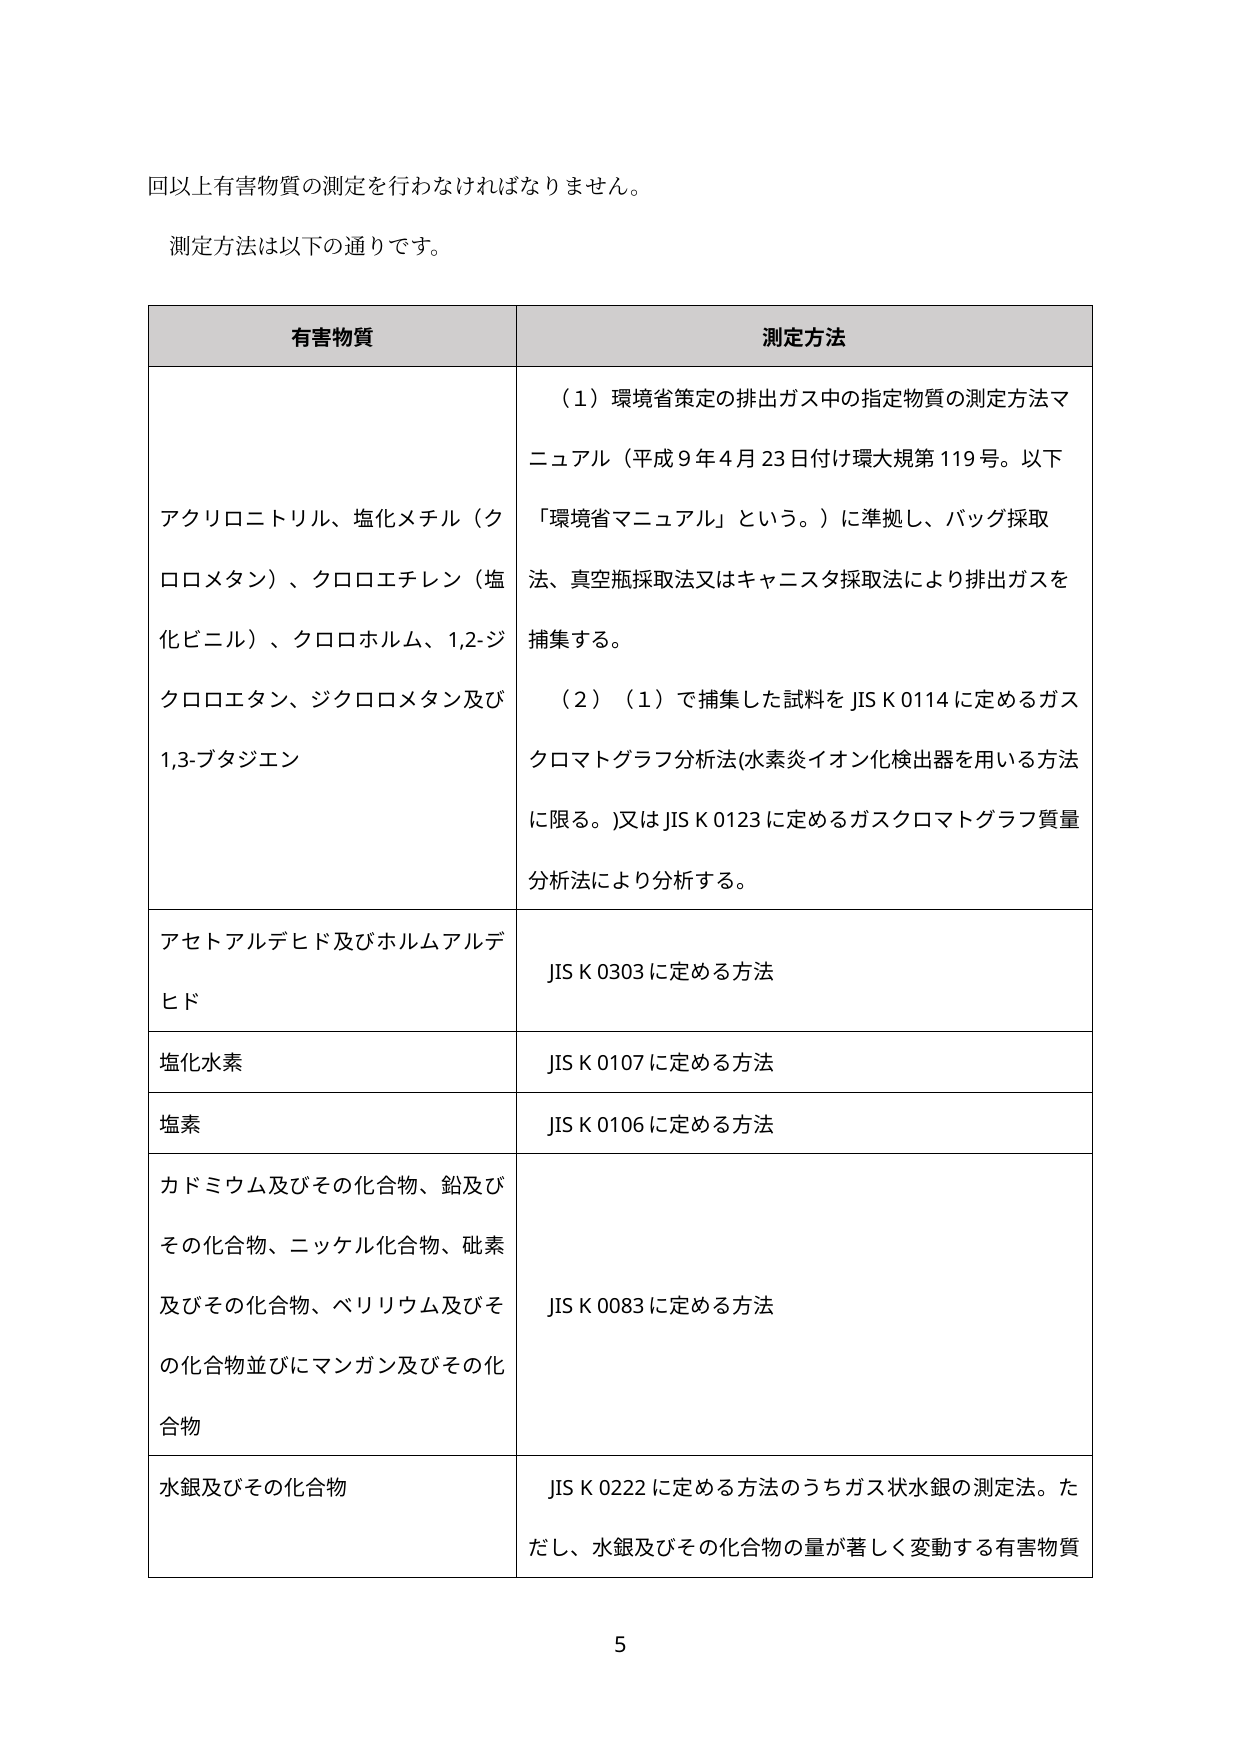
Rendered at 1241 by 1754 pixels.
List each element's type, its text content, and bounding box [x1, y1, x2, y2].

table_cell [517, 1456, 1092, 1577]
table_cell 塩素 [149, 1093, 516, 1153]
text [148, 154, 1092, 215]
table_cell アセトアルデヒド及びホルムアルデヒド [149, 910, 516, 1031]
table_cell JIS K 0303に定める方法 [517, 910, 1092, 1031]
table_header 測定方法 [517, 306, 1092, 366]
table_cell 塩化水素 [149, 1032, 516, 1092]
table_cell カドミウム及びその化合物、鉛及びその化合物、ニッケル化合物、砒素及びその化合物、ベリリウム及びその化合物並びにマンガン及びその化合物 [149, 1154, 516, 1455]
table_cell 水銀及びその化合物 [149, 1456, 516, 1577]
table_cell JIS K 0106に定める方法 [517, 1093, 1092, 1153]
table_header 有害物質 [149, 306, 516, 366]
table_cell （１）環境省策定の排出ガス中の指定物質の測定方法マニュアル（平成９年４月23日付け環大規第119号。以下「環境省マニュアル」という。）に準拠し、バッグ採取法、真空瓶採取法又はキャニスタ採取法により排出ガスを捕集する。 （２）（１）で捕集した試料をJIS K 0114に定めるガスクロマトグラフ分析法(水素炎イオン化検出器を用いる方法に限る。)又はJIS K 0123に定めるガスクロマトグラフ質量分析法により分析する。 [517, 367, 1092, 909]
text 測定方法は以下の通りです。 [148, 215, 1092, 275]
table_cell JIS K 0083に定める方法 [517, 1154, 1092, 1455]
table_cell アクリロニトリル、塩化メチル（クロロメタン）、クロロエチレン（塩化ビニル）、クロロホルム、1,2-ジクロロエタン、ジクロロメタン及び1,3-ブタジエン [149, 367, 516, 909]
table_cell JIS K 0107に定める方法 [517, 1032, 1092, 1092]
